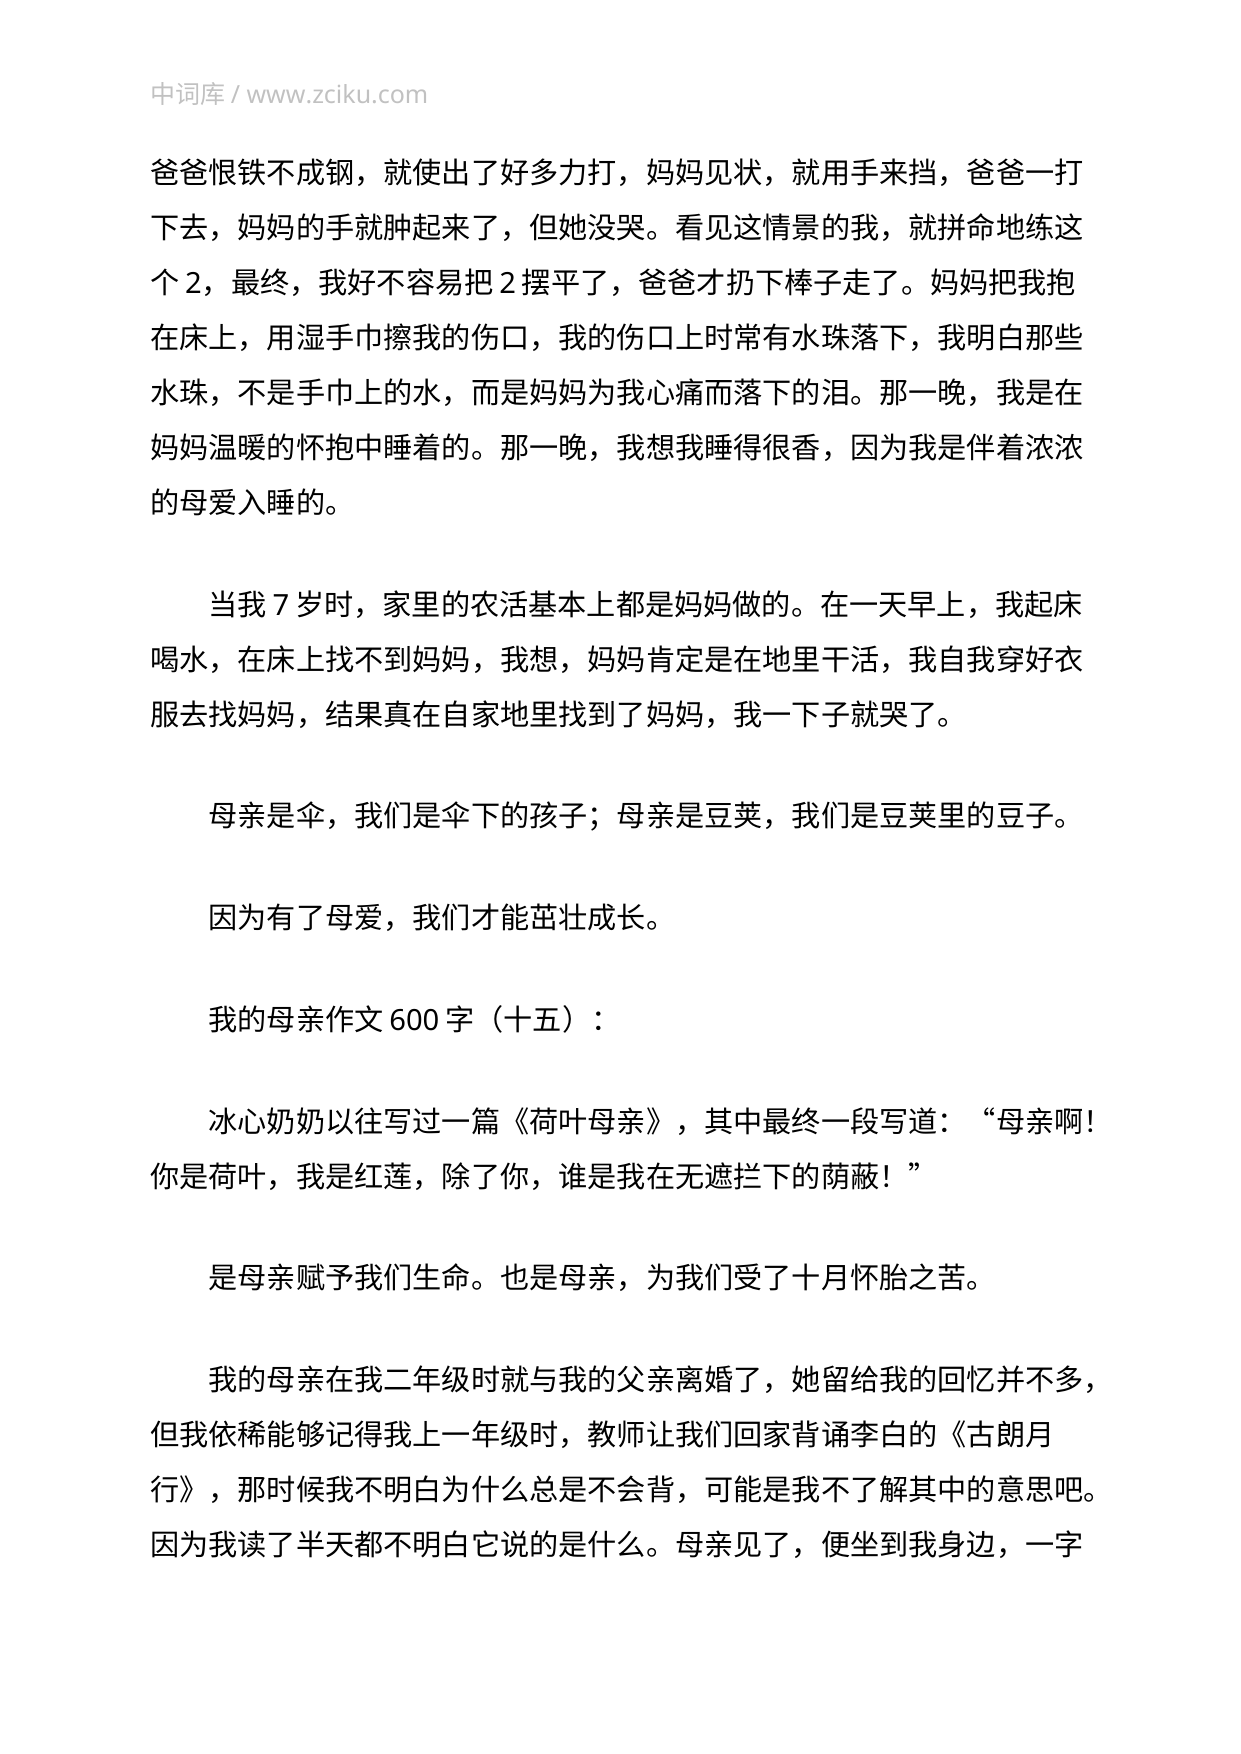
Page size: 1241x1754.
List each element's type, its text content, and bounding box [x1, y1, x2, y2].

text 冰心奶奶以往写过一篇《荷叶母亲》，其中最终一段写道：“母亲啊！你是荷叶，我是红莲，除了你，谁是我在无遮拦下的荫蔽！” [150, 1098, 1090, 1196]
text 我的母亲作文600字（十五）： [150, 996, 1090, 1039]
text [150, 1357, 1090, 1564]
text 因为有了母爱，我们才能茁壮成长。 [150, 895, 1090, 937]
text 当我7岁时，家里的农活基本上都是妈妈做的。在一天早上，我起床喝水，在床上找不到妈妈，我想，妈妈肯定是在地里干活，我自我穿好衣服去找妈妈，结果真在自家地里找到了妈妈，我一下子就哭了。 [150, 581, 1090, 733]
text 是母亲赋予我们生命。也是母亲，为我们受了十月怀胎之苦。 [150, 1255, 1090, 1297]
text 母亲是伞，我们是伞下的孩子；母亲是豆荚，我们是豆荚里的豆子。 [150, 793, 1090, 835]
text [150, 150, 1090, 522]
